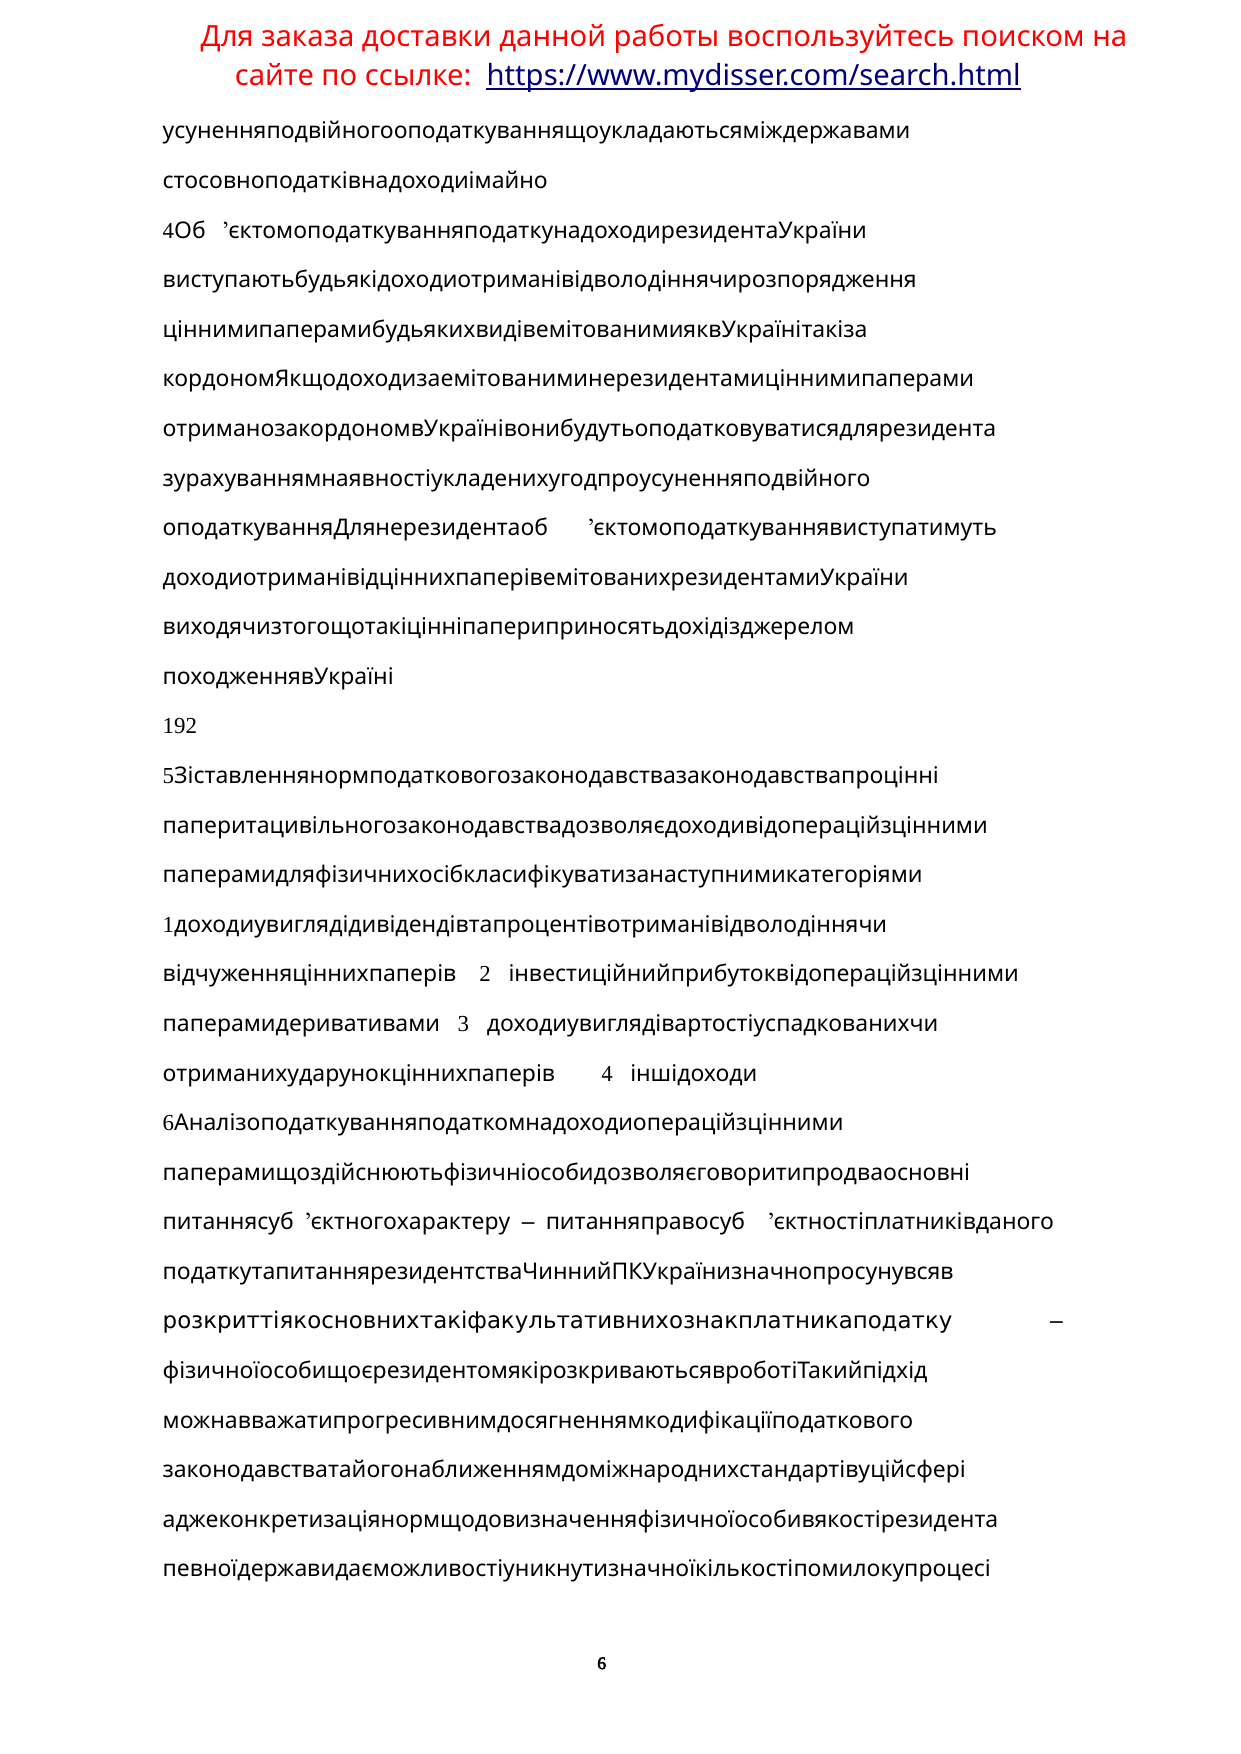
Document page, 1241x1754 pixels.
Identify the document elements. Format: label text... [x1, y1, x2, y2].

text стосовноподатківнадоходиімайно [103, 164, 1152, 193]
text розкриттіякосновнихтакіфакультативнихознакплатникаподатку– [103, 1305, 1152, 1334]
text отриманозакордономвУкраїнівонибудутьоподатковуватисядлярезидента [103, 412, 1152, 441]
text отриманихударунокціннихпаперівіншідоходи [103, 1057, 1152, 1086]
text питаннясуб’єктногохарактеру–питанняправосуб’єктностіплатниківданого [103, 1206, 1152, 1234]
text фізичноїособищоєрезидентомякірозкриваютьсявроботіТакийпідхід [103, 1354, 1152, 1383]
text можнавважатипрогресивнимдосягненнямкодифікаціїподаткового [103, 1404, 1152, 1433]
text аджеконкретизаціянормщодовизначенняфізичноїособивякостірезидента [103, 1503, 1152, 1532]
text Аналізоподаткуванняподаткомнадоходиопераційзцінними [103, 1107, 1152, 1135]
text відчуженняціннихпаперівінвестиційнийприбутоквідопераційзцінними [103, 958, 1152, 987]
text Об’єктомоподаткуванняподаткунадоходирезидентаУкраїни [103, 214, 1152, 243]
text Зіставленнянормподатковогозаконодавствазаконодавствапроцінні [103, 759, 1152, 788]
text законодавстватайогонаближеннямдоміжнароднихстандартівуційсфері [103, 1454, 1152, 1482]
text паперамидеривативамидоходиувиглядівартостіуспадкованихчи [103, 1007, 1152, 1036]
text податкутапитаннярезидентстваЧиннийПКУкраїнизначнопросунувсяв [103, 1255, 1152, 1284]
text  [103, 710, 1152, 739]
text кордономЯкщодоходизаемітованиминерезидентамиціннимипаперами [103, 363, 1152, 392]
text зурахуваннямнаявностіукладенихугодпроусуненняподвійного [103, 462, 1152, 491]
text паперамищоздійснюютьфізичніособидозволяєговоритипродваосновні [103, 1156, 1152, 1185]
text походженнявУкраїні [103, 660, 1152, 689]
text доходиотриманівідціннихпаперівемітованихрезидентамиУкраїни [103, 561, 1152, 590]
text виступаютьбудьякідоходиотриманівідволодіннячирозпорядження [103, 264, 1152, 292]
text паперитацивільногозаконодавствадозволяєдоходивідопераційзцінними [103, 809, 1152, 838]
text ціннимипаперамибудьякихвидівемітованимияквУкраїнітакіза [103, 313, 1152, 342]
text доходиувиглядідивідендівтапроцентівотриманівідволодіннячи [103, 908, 1152, 937]
text усуненняподвійногооподаткуваннящоукладаютьсяміждержавами [103, 115, 1152, 144]
text певноїдержавидаєможливостіуникнутизначноїкількостіпомилокупроцесі [103, 1553, 1152, 1582]
text виходячизтогощотакіцінніпапериприносятьдохідізджерелом [103, 611, 1152, 639]
text паперамидляфізичнихосібкласифікуватизанаступнимикатегоріями [103, 859, 1152, 887]
text оподаткуванняДлянерезидентаоб’єктомоподаткуваннявиступатимуть [103, 512, 1152, 540]
